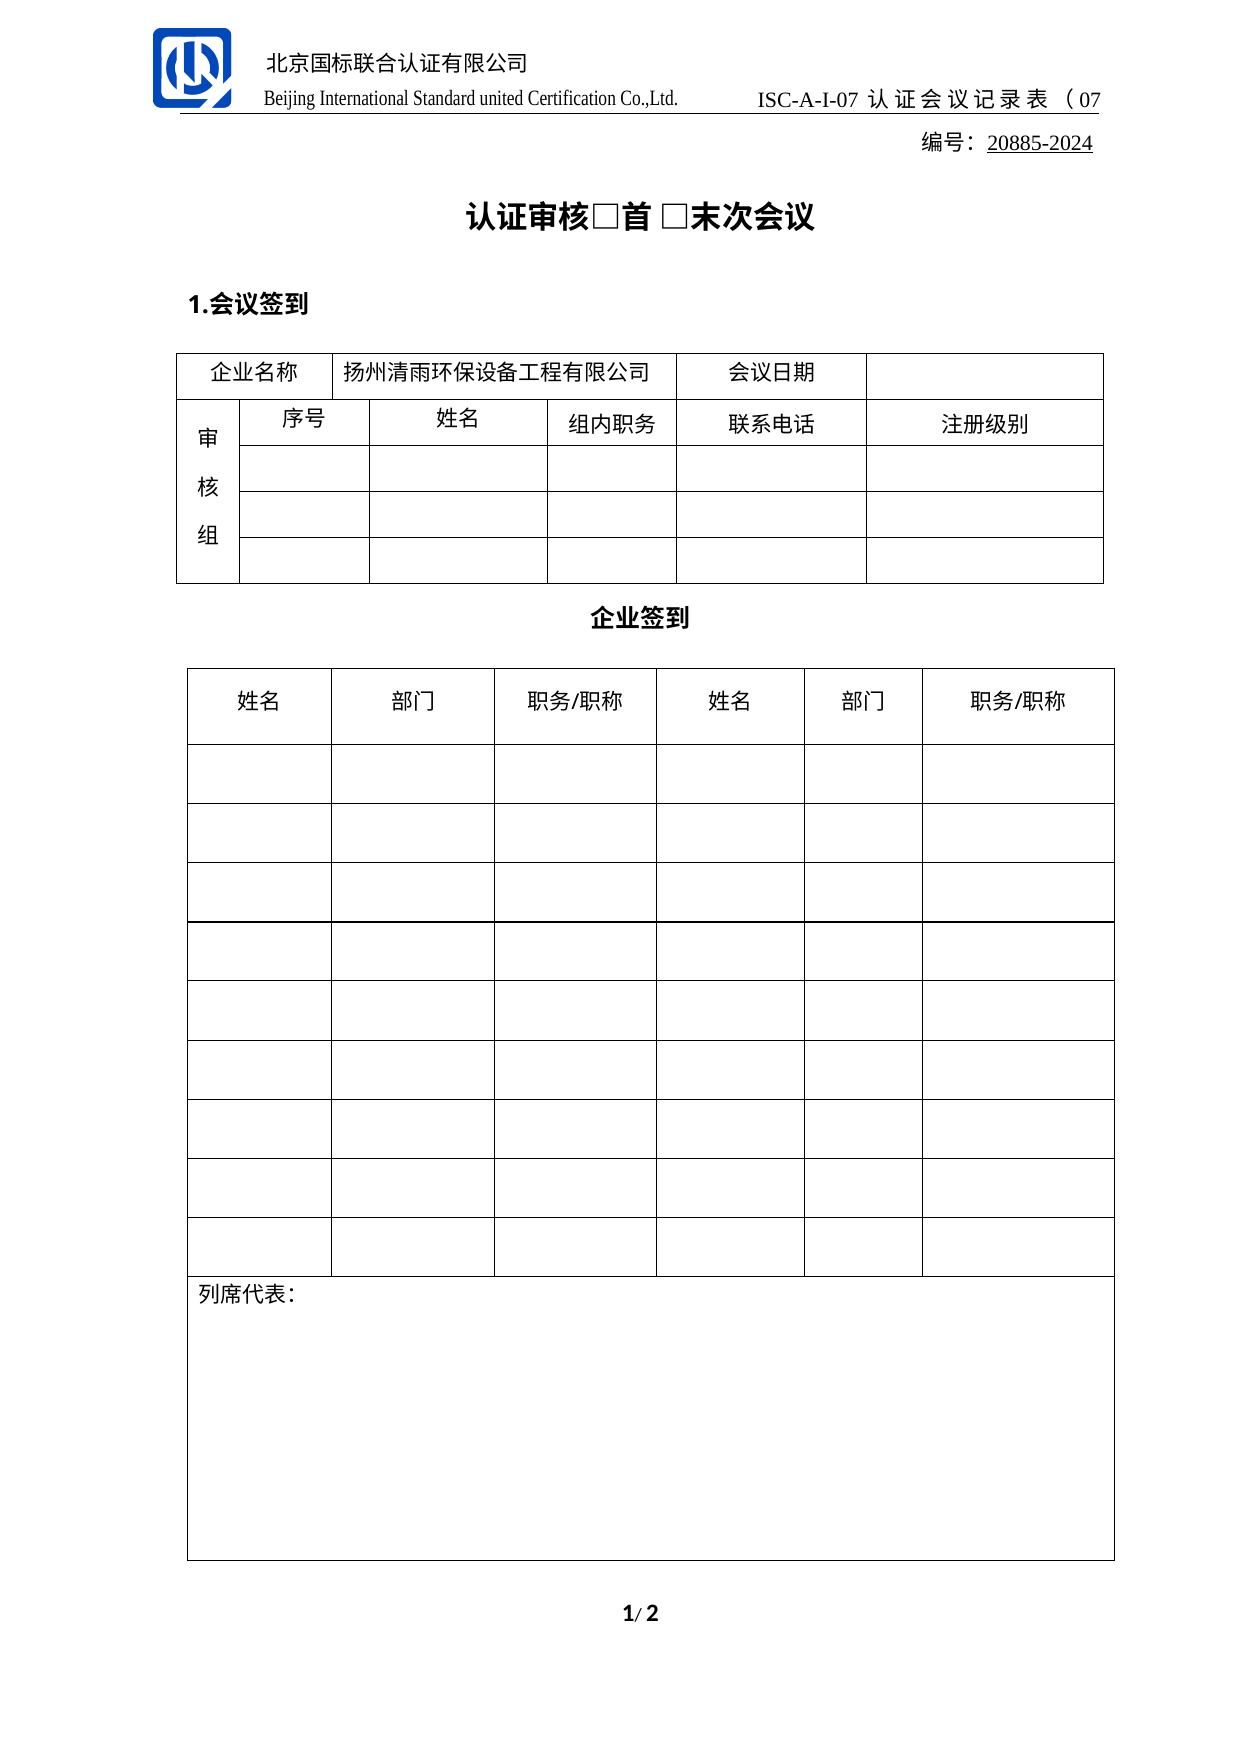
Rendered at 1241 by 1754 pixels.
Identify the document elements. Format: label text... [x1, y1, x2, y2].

table_cell [188, 863, 331, 921]
table_cell [923, 1218, 1114, 1276]
table_header 会议日期 [677, 354, 866, 399]
table_cell [867, 538, 1103, 583]
table_cell [188, 1100, 331, 1158]
table_cell [657, 1159, 804, 1217]
table_header 扬州清雨环保设备工程有限公司 [333, 354, 676, 399]
table_header 职务/职称 [923, 669, 1114, 744]
table_cell [805, 1218, 922, 1276]
table_cell 联系电话 [677, 400, 866, 445]
picture [153, 28, 232, 108]
table_cell [188, 745, 331, 803]
table_cell [657, 863, 804, 921]
table_header 企业名称 [177, 354, 332, 399]
table_cell [188, 804, 331, 862]
table_cell [495, 745, 656, 803]
table_header 姓名 [188, 669, 331, 744]
table_cell [805, 1100, 922, 1158]
table_cell [657, 804, 804, 862]
table_cell [495, 1041, 656, 1098]
table_cell [495, 1159, 656, 1217]
table_cell [495, 804, 656, 862]
table_cell [805, 1041, 922, 1098]
table_cell [332, 804, 494, 862]
table_cell [240, 538, 369, 583]
table_cell [657, 1218, 804, 1276]
table_cell 组内职务 [548, 400, 676, 445]
table_header 职务/职称 [495, 669, 656, 744]
table_header 部门 [805, 669, 922, 744]
table_cell [657, 1100, 804, 1158]
table_cell [332, 1159, 494, 1217]
table_cell [867, 446, 1103, 491]
table_cell [188, 923, 331, 980]
table_cell [370, 492, 547, 537]
table_cell [923, 863, 1114, 921]
table_cell [370, 446, 547, 491]
table_cell [923, 981, 1114, 1039]
text 1.会议签到 [187, 270, 1093, 335]
table_header [867, 354, 1103, 399]
table_cell [923, 1100, 1114, 1158]
table_cell [332, 1218, 494, 1276]
table_cell [657, 745, 804, 803]
table_cell 序号 [240, 400, 369, 445]
text 企业签到 [187, 584, 1093, 649]
text 认证审核□首 □末次会议 [187, 182, 1093, 247]
table_cell [677, 538, 866, 583]
table_cell [240, 492, 369, 537]
table_cell [923, 1041, 1114, 1098]
table_cell [495, 1218, 656, 1276]
table_cell [332, 923, 494, 980]
table_cell [657, 1041, 804, 1098]
table_cell [805, 981, 922, 1039]
table_cell [495, 1100, 656, 1158]
table_cell [495, 981, 656, 1039]
table_cell [677, 446, 866, 491]
table_cell [923, 923, 1114, 980]
table_cell [805, 1159, 922, 1217]
table_cell [923, 804, 1114, 862]
table_cell [923, 745, 1114, 803]
table_cell [240, 446, 369, 491]
table_cell [332, 745, 494, 803]
table_cell [332, 1041, 494, 1098]
table_cell [495, 863, 656, 921]
table_cell 注册级别 [867, 400, 1103, 445]
table_cell [332, 1100, 494, 1158]
table_cell [677, 492, 866, 537]
text 编号：20885-2024 [187, 125, 1093, 157]
table_cell [923, 1159, 1114, 1217]
table_cell [332, 981, 494, 1039]
table_cell [188, 1218, 331, 1276]
table_cell [188, 1159, 331, 1217]
table_cell [805, 745, 922, 803]
table_header 部门 [332, 669, 494, 744]
table_cell [805, 863, 922, 921]
table_cell 列席代表： [188, 1277, 1114, 1560]
table_cell [805, 804, 922, 862]
table_cell [548, 492, 676, 537]
table_cell [657, 981, 804, 1039]
table_cell [867, 492, 1103, 537]
table_cell 审核组 [177, 400, 239, 583]
table_header 姓名 [657, 669, 804, 744]
table_cell [548, 446, 676, 491]
table_cell [657, 923, 804, 980]
table_cell [188, 981, 331, 1039]
table_cell [495, 923, 656, 980]
table_cell 姓名 [370, 400, 547, 445]
table_cell [370, 538, 547, 583]
table_cell [188, 1041, 331, 1098]
table_cell [805, 923, 922, 980]
table_cell [332, 863, 494, 921]
table_cell [548, 538, 676, 583]
